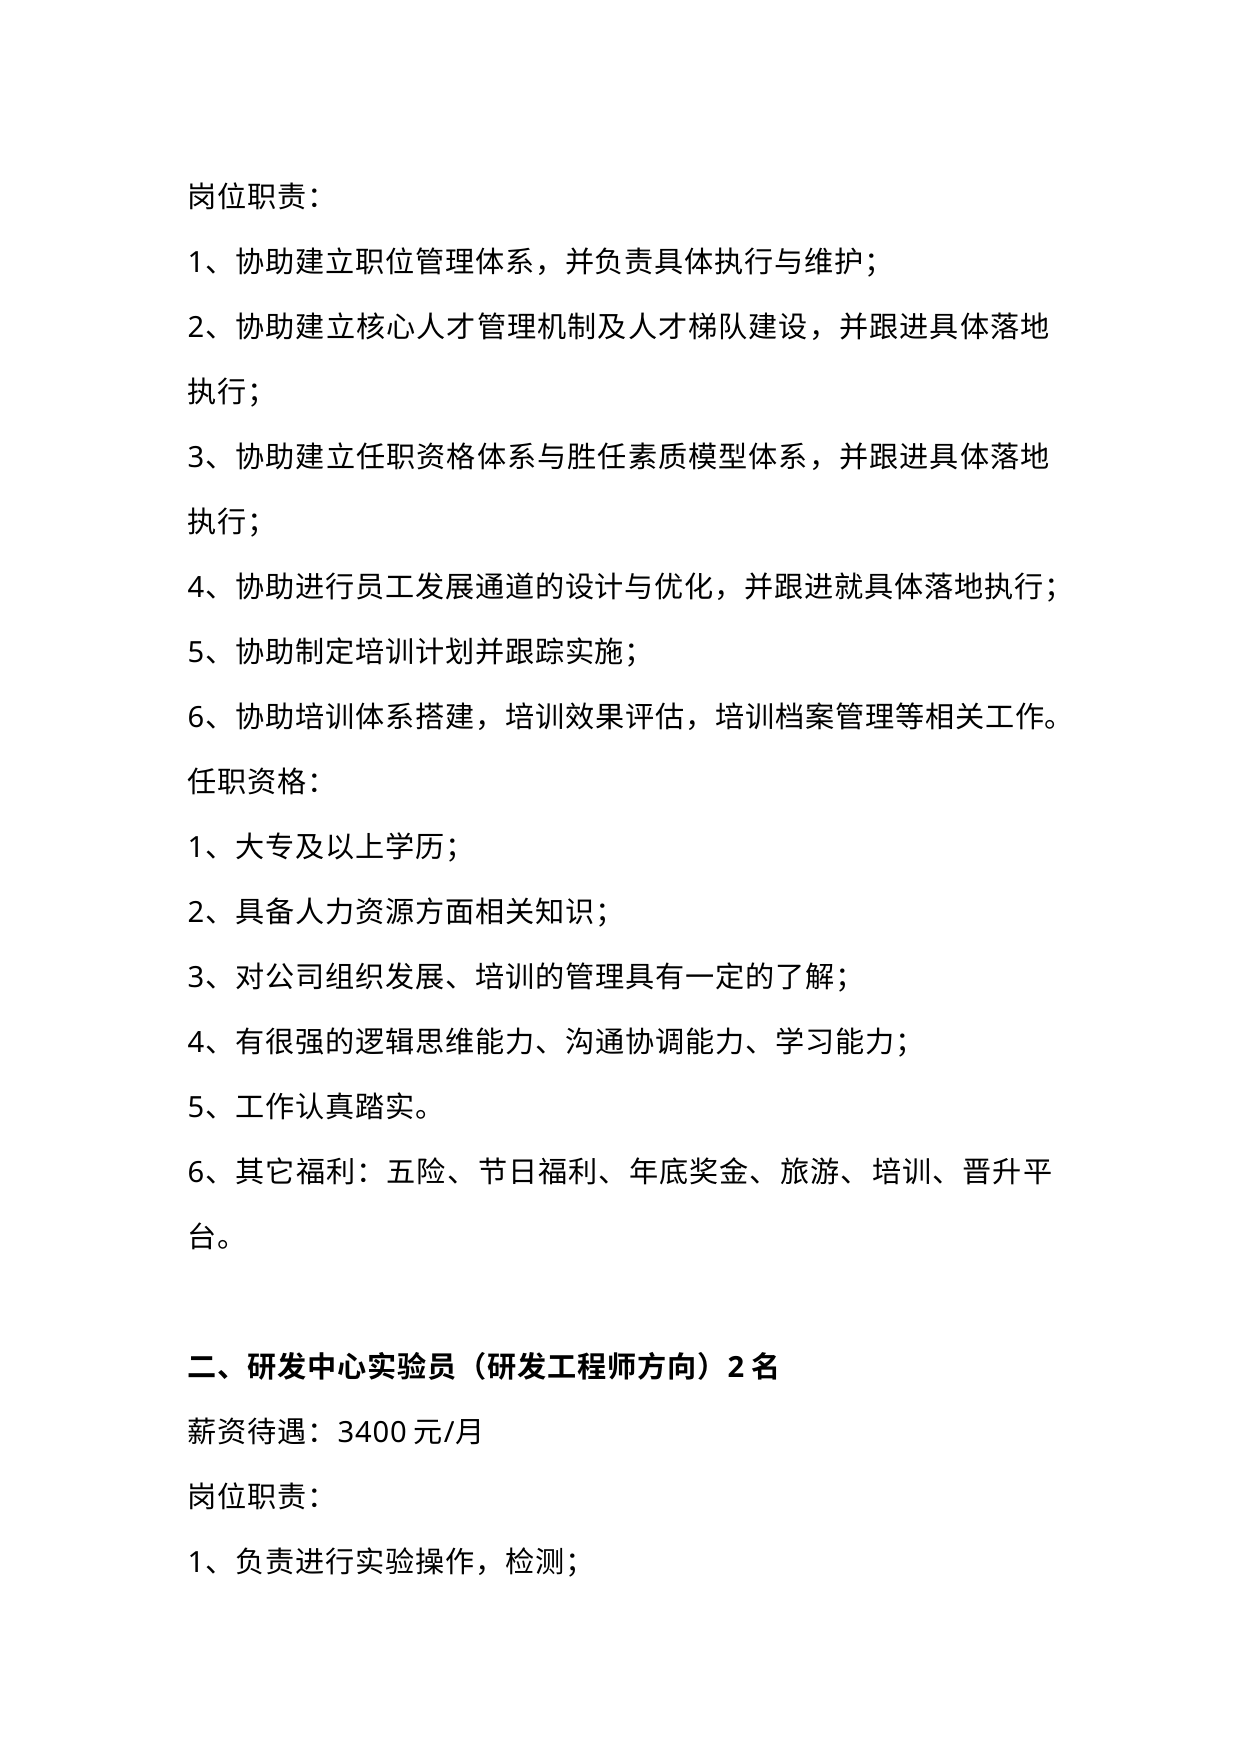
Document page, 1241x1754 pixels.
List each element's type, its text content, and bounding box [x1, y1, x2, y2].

text 1、协助建立职位管理体系，并负责具体执行与维护； [187, 227, 1053, 292]
text 6、协助培训体系搭建，培训效果评估，培训档案管理等相关工作。 [187, 682, 1053, 747]
list 薪资待遇：3400元/月 [187, 1397, 1053, 1462]
text 任职资格： [187, 747, 1053, 812]
text 5、协助制定培训计划并跟踪实施； [187, 617, 1053, 682]
text 岗位职责： [187, 1462, 1053, 1527]
text 6、其它福利：五险、节日福利、年底奖金、旅游、培训、晋升平台。 [187, 1137, 1053, 1267]
text 1、大专及以上学历； [187, 812, 1053, 877]
text 4、有很强的逻辑思维能力、沟通协调能力、学习能力； [187, 1007, 1053, 1072]
text 5、工作认真踏实。 [187, 1072, 1053, 1137]
text 二、研发中心实验员（研发工程师方向）2名 [187, 1332, 1053, 1397]
text 4、协助进行员工发展通道的设计与优化，并跟进就具体落地执行； [187, 552, 1053, 617]
text 2、协助建立核心人才管理机制及人才梯队建设，并跟进具体落地执行； [187, 292, 1053, 422]
text 3、协助建立任职资格体系与胜任素质模型体系，并跟进具体落地执行； [187, 422, 1053, 552]
text 2、具备人力资源方面相关知识； [187, 877, 1053, 942]
text 岗位职责： [187, 162, 1053, 227]
text 3、对公司组织发展、培训的管理具有一定的了解； [187, 942, 1053, 1007]
list 负责进行实验操作，检测； [187, 1527, 1053, 1592]
